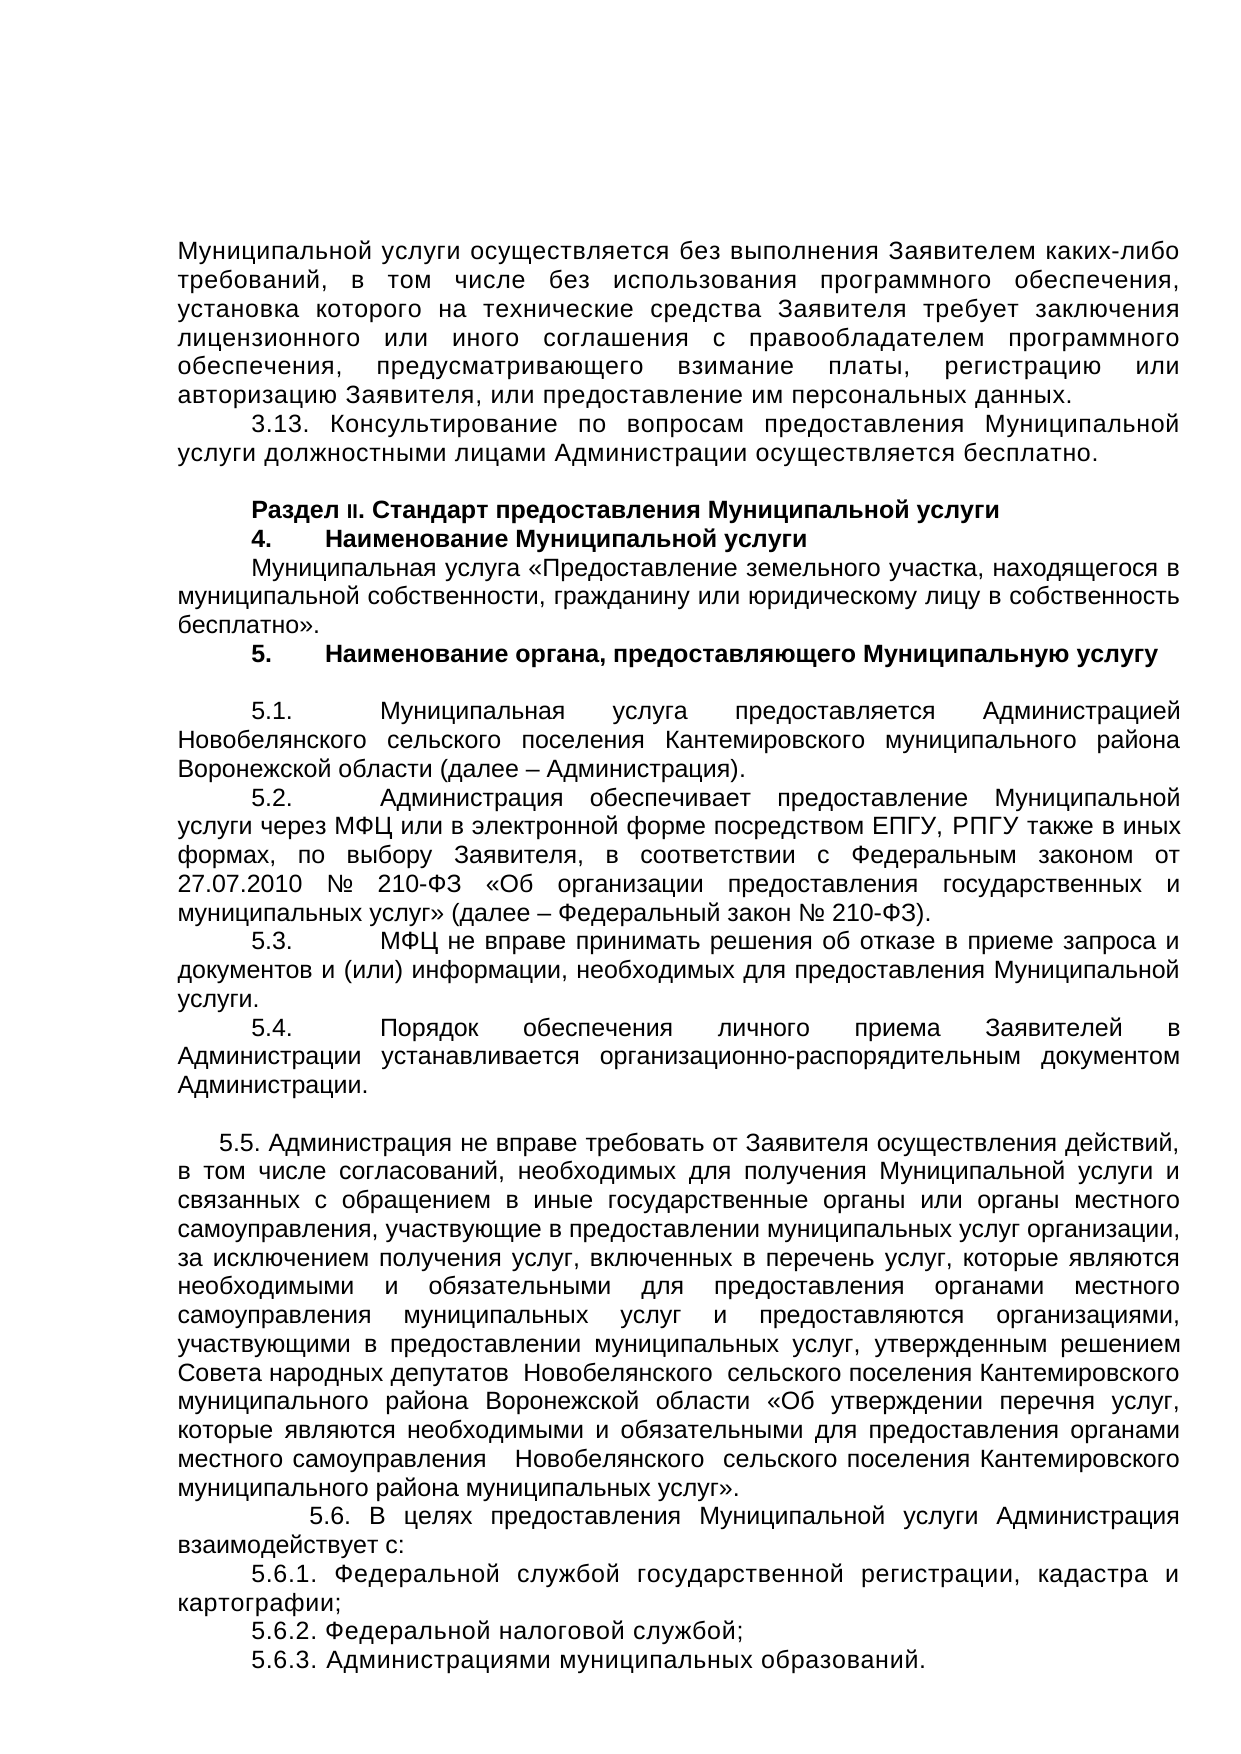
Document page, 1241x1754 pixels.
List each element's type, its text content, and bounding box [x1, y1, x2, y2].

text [177, 236, 1181, 409]
text 5.5. Администрация не вправе требовать от Заявителя осуществления действий, в том числе согласований, необходимых для получения Муниципальной услуги и связанных с обращением в иные государственные органы или органы местного самоуправления, участвующие в предоставлении муниципальных услуг организации, за исключением получения услуг, включенных в перечень услуг, которые являются необходимыми и обязательными для предоставления органами местного самоуправления муниципальных услуг и предоставляются организациями, участвующими в предоставлении муниципальных услуг, утвержденным решением Совета народных депутатов Новобелянского сельского поселения Кантемировского муниципального района Воронежской области «Об утверждении перечня услуг, которые являются необходимыми и обязательными для предоставления органами местного самоуправления Новобелянского сельского поселения Кантемировского муниципального района муниципальных услуг». [177, 1127, 1181, 1501]
list Федеральной налоговой службой; [177, 1616, 1181, 1645]
text Раздел ii. Стандарт предоставления Муниципальной услуги [177, 495, 1181, 524]
text 5.6. В целях предоставления Муниципальной услуги Администрация взаимодействует с: [177, 1501, 1181, 1559]
list Администрация обеспечивает предоставление Муниципальной услуги через МФЦ или в электронной форме посредством ЕПГУ, РПГУ также в иных формах, по выбору Заявителя, в соответствии с Федеральным законом от 27.07.2010 № 210-ФЗ «Об организации предоставления государственных и муниципальных услуг» (далее – Федеральный закон № 210-ФЗ). [177, 782, 1181, 926]
list Наименование Муниципальной услуги [177, 524, 1181, 552]
list Муниципальная услуга предоставляется Администрацией Новобелянского сельского поселения Кантемировского муниципального района Воронежской области (далее – Администрация). [177, 696, 1181, 782]
text 3.13. Консультирование по вопросам предоставления Муниципальной услуги должностными лицами Администрации осуществляется бесплатно. [177, 409, 1181, 466]
list Наименование органа, предоставляющего Муниципальную услугу [177, 639, 1181, 667]
text 5.6.1. Федеральной службой государственной регистрации, кадастра и картографии; [177, 1559, 1181, 1616]
list МФЦ не вправе принимать решения об отказе в приеме запроса и документов и (или) информации, необходимых для предоставления Муниципальной услуги. [177, 926, 1181, 1012]
list Порядок обеспечения личного приема Заявителей в Администрации устанавливается организационно-распорядительным документом Администрации. [177, 1012, 1181, 1099]
list Администрациями муниципальных образований. [177, 1645, 1181, 1674]
text Муниципальная услуга «Предоставление земельного участка, находящегося в муниципальной собственности, гражданину или юридическому лицу в собственность бесплатно». [177, 552, 1181, 639]
